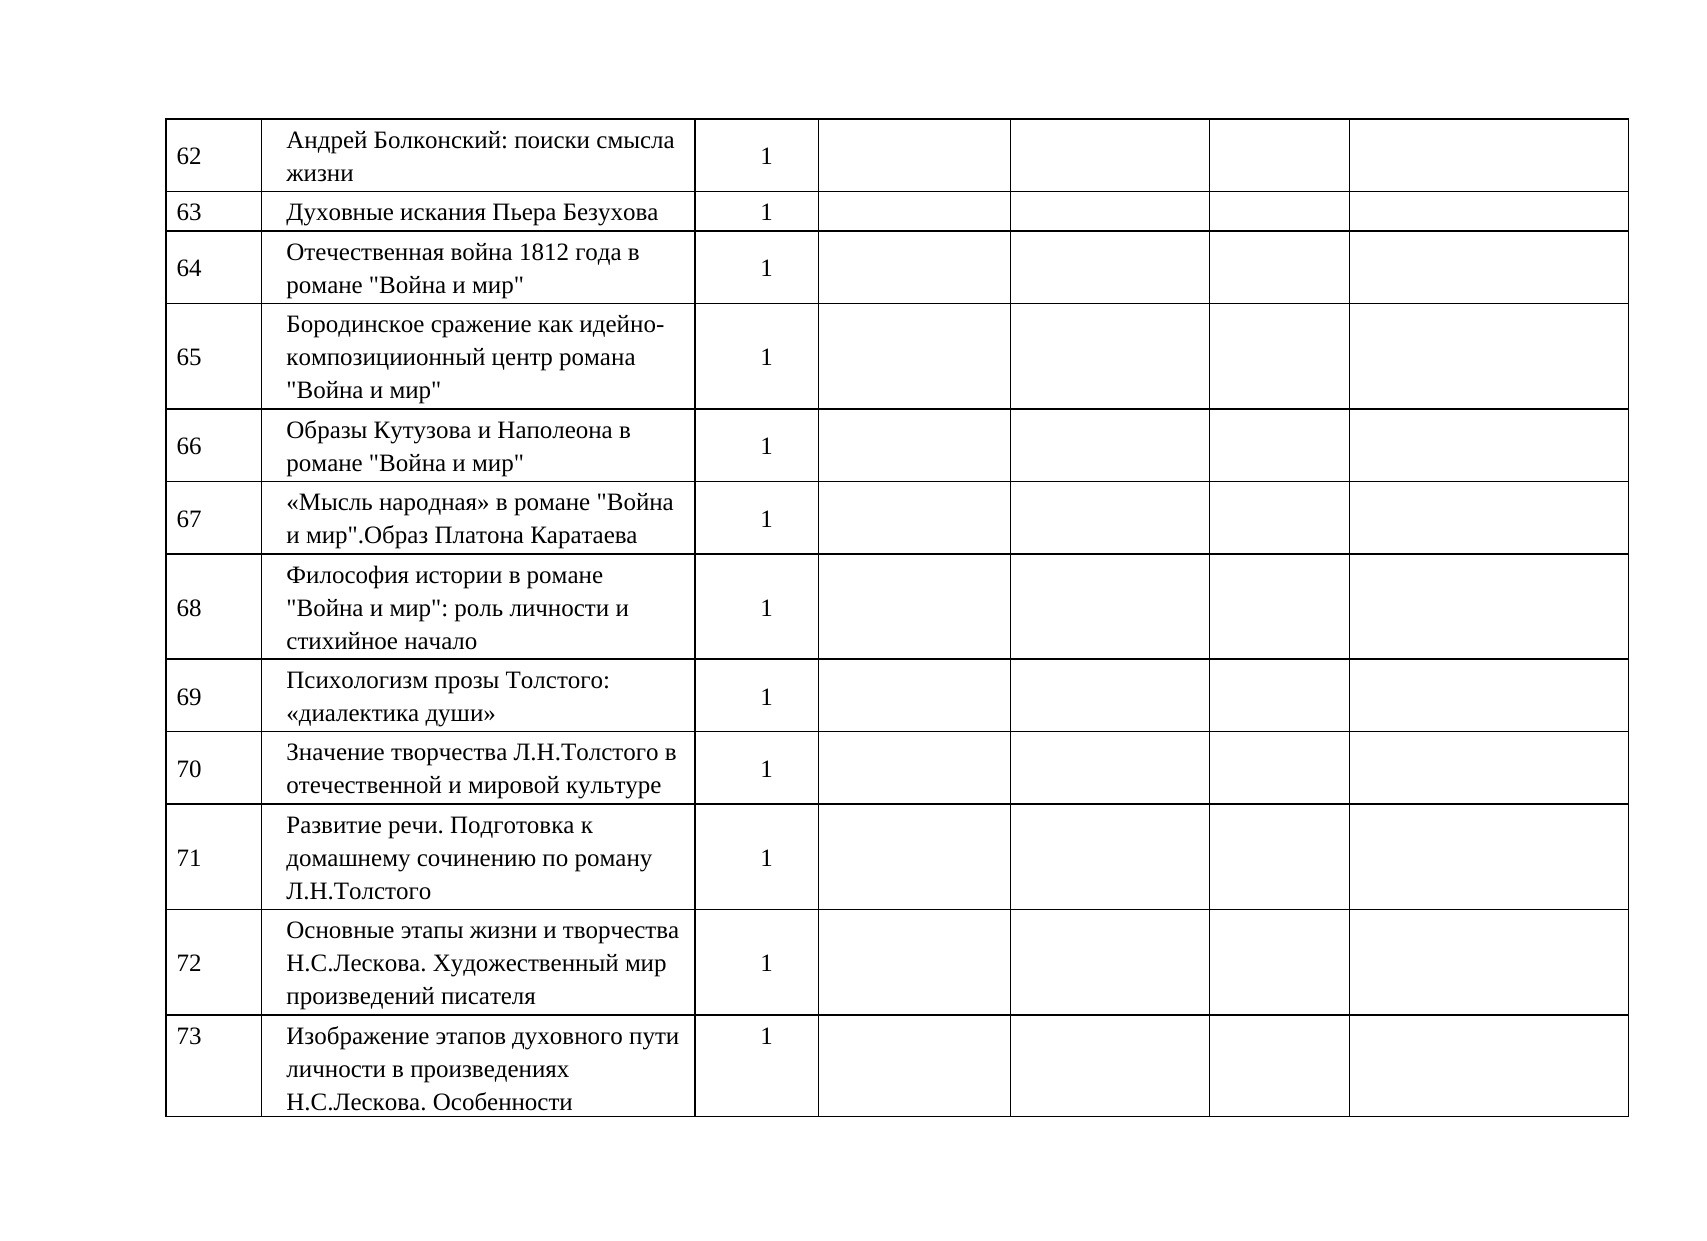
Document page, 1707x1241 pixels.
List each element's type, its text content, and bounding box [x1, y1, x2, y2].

table_cell [1011, 732, 1209, 803]
table_cell [1011, 410, 1209, 481]
table_cell [1350, 555, 1628, 658]
table_cell 1 [696, 120, 818, 191]
table_cell [1210, 120, 1349, 191]
table_cell 69 [167, 660, 261, 731]
table_cell [819, 232, 1010, 303]
table_cell [819, 410, 1010, 481]
table_cell 68 [167, 555, 261, 658]
table_cell [1210, 732, 1349, 803]
table_cell [1350, 232, 1628, 303]
table_cell 1 [696, 192, 818, 230]
table_cell 1 [696, 732, 818, 803]
table_cell [1350, 192, 1628, 230]
table_cell 63 [167, 192, 261, 230]
table_cell [819, 192, 1010, 230]
table_cell [1011, 660, 1209, 731]
table_cell 1 [696, 304, 818, 408]
table_cell [819, 304, 1010, 408]
table_cell 72 [167, 910, 261, 1014]
table_cell Духовные искания Пьера Безухова [262, 192, 694, 230]
table_cell [819, 805, 1010, 908]
table_cell [1011, 232, 1209, 303]
table_cell [1350, 410, 1628, 481]
table_cell 1 [696, 232, 818, 303]
table_cell [819, 120, 1010, 191]
table_cell [1350, 1016, 1628, 1116]
table_cell [1210, 805, 1349, 908]
table_cell Образы Кутузова и Наполеона в романе "Война и мир" [262, 410, 694, 481]
table_cell [1210, 1016, 1349, 1116]
table_cell 73 [167, 1016, 261, 1116]
table_cell [1011, 910, 1209, 1014]
table_cell [1210, 910, 1349, 1014]
table_cell [1210, 555, 1349, 658]
table_cell [819, 555, 1010, 658]
table_cell [1350, 732, 1628, 803]
table_cell Развитие речи. Подготовка к домашнему сочинению по роману Л.Н.Толстого [262, 805, 694, 908]
table_cell 1 [696, 660, 818, 731]
table_cell [1210, 410, 1349, 481]
table_cell 67 [167, 482, 261, 553]
table_cell Основные этапы жизни и творчества Н.С.Лескова. Художественный мир произведений писателя [262, 910, 694, 1014]
table_cell [1350, 910, 1628, 1014]
table_cell [819, 910, 1010, 1014]
table_cell [1210, 482, 1349, 553]
table_cell [1011, 120, 1209, 191]
table_cell 1 [696, 482, 818, 553]
table_cell 65 [167, 304, 261, 408]
table_cell Психологизм прозы Толстого: «диалектика души» [262, 660, 694, 731]
table_cell [1350, 120, 1628, 191]
table_cell [1210, 192, 1349, 230]
table_cell Бородинское сражение как идейно-композициионный центр романа "Война и мир" [262, 304, 694, 408]
table_cell 1 [696, 410, 818, 481]
table_cell 1 [696, 910, 818, 1014]
table_cell 1 [696, 805, 818, 908]
table_cell 71 [167, 805, 261, 908]
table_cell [262, 1016, 694, 1116]
table_cell 1 [696, 555, 818, 658]
table_cell [1011, 192, 1209, 230]
table_cell 70 [167, 732, 261, 803]
table_cell 62 [167, 120, 261, 191]
table_cell [1350, 482, 1628, 553]
table_cell [819, 482, 1010, 553]
table_cell Андрей Болконский: поиски смысла жизни [262, 120, 694, 191]
table_cell [1350, 304, 1628, 408]
table_cell [819, 732, 1010, 803]
table_cell Отечественная война 1812 года в романе "Война и мир" [262, 232, 694, 303]
table_cell Философия истории в романе "Война и мир": роль личности и стихийное начало [262, 555, 694, 658]
table_cell [1011, 1016, 1209, 1116]
table_cell [1210, 232, 1349, 303]
table_cell 1 [696, 1016, 818, 1116]
table_cell 66 [167, 410, 261, 481]
table_cell «Мысль народная» в романе "Война и мир".Образ Платона Каратаева [262, 482, 694, 553]
table_cell [819, 660, 1010, 731]
table_cell [1210, 660, 1349, 731]
table_cell 64 [167, 232, 261, 303]
table_cell [819, 1016, 1010, 1116]
table_cell [1011, 482, 1209, 553]
table_cell Значение творчества Л.Н.Толстого в отечественной и мировой культуре [262, 732, 694, 803]
table_cell [1210, 304, 1349, 408]
table_cell [1011, 555, 1209, 658]
table_cell [1011, 805, 1209, 908]
table_cell [1011, 304, 1209, 408]
table_cell [1350, 805, 1628, 908]
table_cell [1350, 660, 1628, 731]
